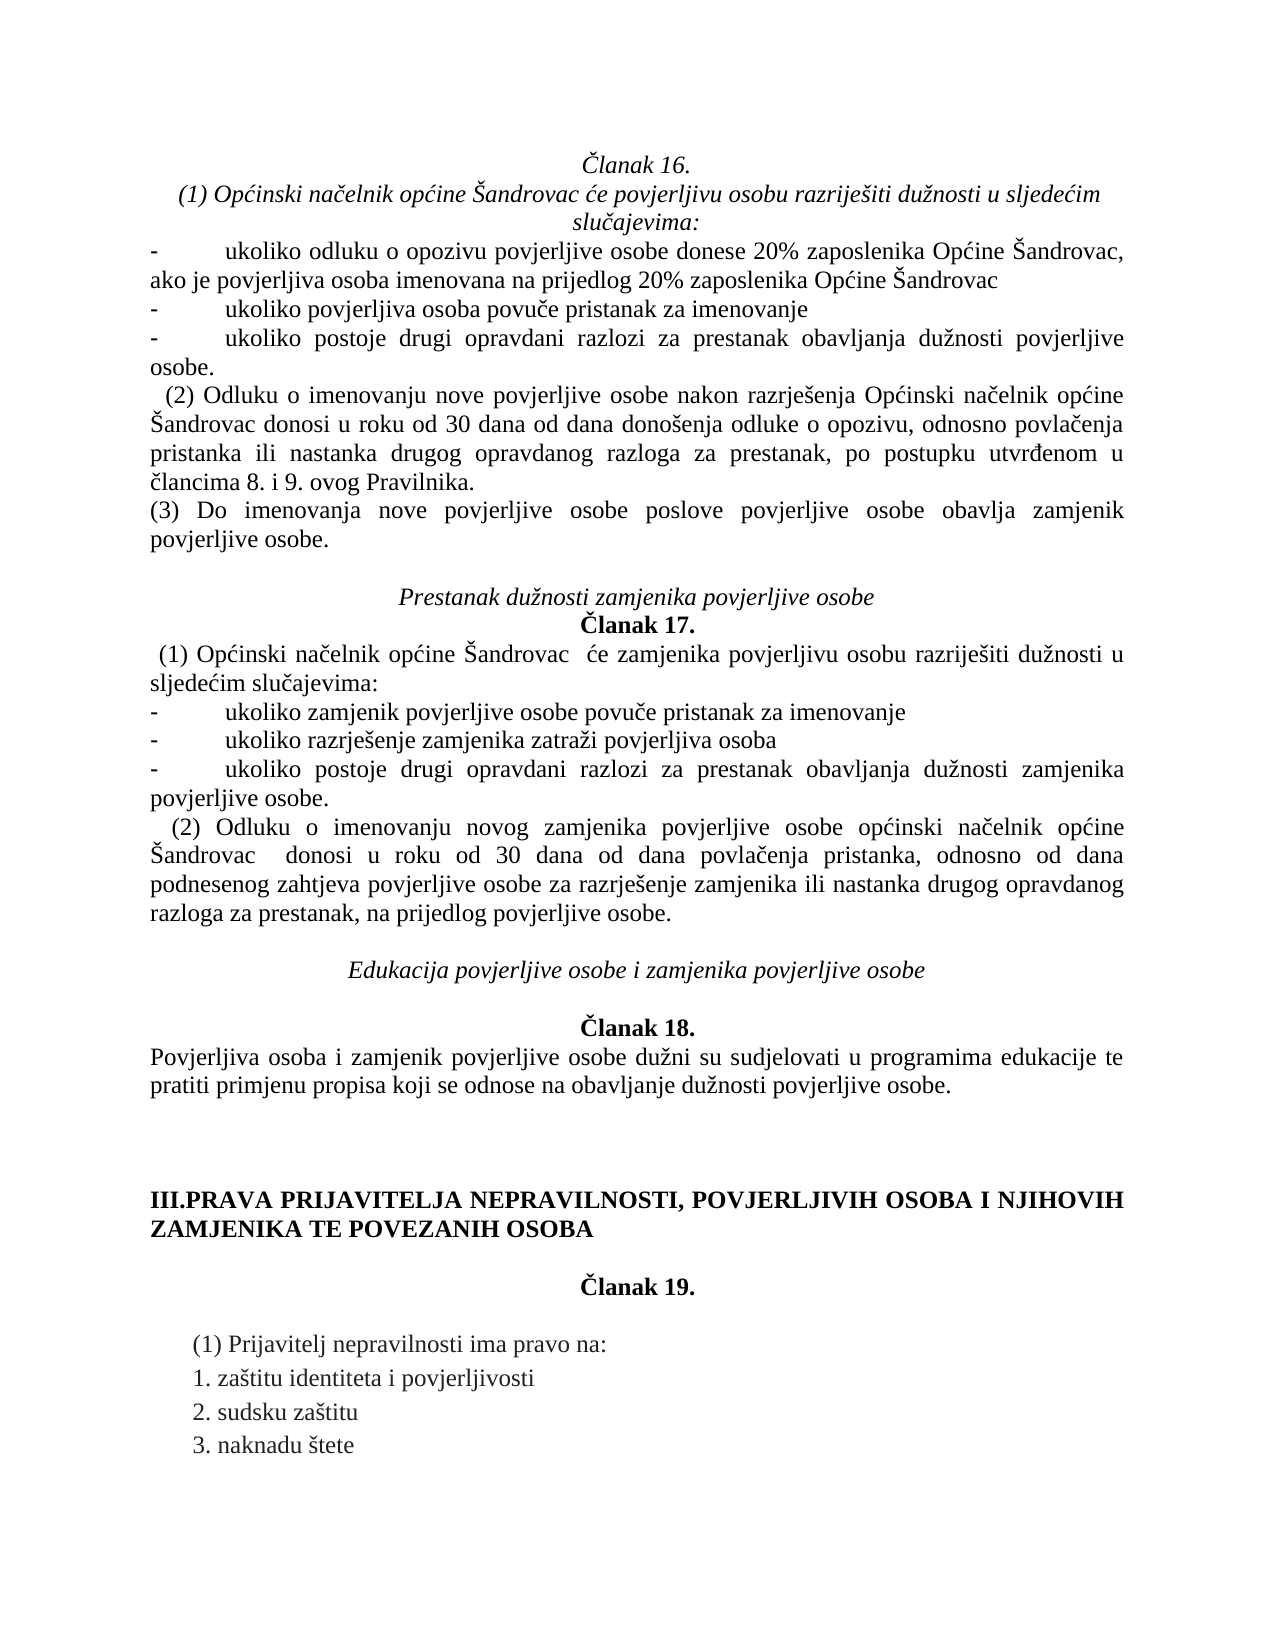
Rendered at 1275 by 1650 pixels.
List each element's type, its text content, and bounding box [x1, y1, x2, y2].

text (2) Odluku o imenovanju novog zamjenika povjerljive osobe općinski načelnik općine Šandrovac donosi u roku od 30 dana od dana povlačenja pristanka, odnosno od dana podnesenog zahtjeva povjerljive osobe za razrješenje zamjenika ili nastanka drugog opravdanog razloga za prestanak, na prijedlog povjerljive osobe. [150, 812, 1125, 927]
list ukoliko zamjenik povjerljive osobe povuče pristanak za imenovanje [150, 697, 1125, 725]
text (3) Do imenovanja nove povjerljive osobe poslove povjerljive osobe obavlja zamjenik povjerljive osobe. [150, 495, 1125, 553]
text Prestanak dužnosti zamjenika povjerljive osobe [150, 582, 1125, 610]
text Članak 17. [150, 610, 1125, 639]
subtitle (1) Općinski načelnik općine Šandrovac će povjerljivu osobu razriješiti dužnosti u sljedećim slučajevima: [150, 179, 1125, 236]
list ukoliko povjerljiva osoba povuče pristanak za imenovanje [150, 294, 1125, 323]
text 3. naknadu štete [150, 1431, 1125, 1459]
list ukoliko odluku o opozivu povjerljive osobe donese 20% zaposlenika Općine Šandrovac, ako je povjerljiva osoba imenovana na prijedlog 20% zaposlenika Općine Šandrovac [150, 236, 1125, 294]
text (1) Prijavitelj nepravilnosti ima pravo na: [150, 1329, 1125, 1358]
text (1) Općinski načelnik općine Šandrovac će zamjenika povjerljivu osobu razriješiti dužnosti u sljedećim slučajevima: [150, 639, 1125, 697]
text Članak 18. [150, 1013, 1125, 1042]
text Povjerljiva osoba i zamjenik povjerljive osobe dužni su sudjelovati u programima edukacije te pratiti primjenu propisa koji se odnose na obavljanje dužnosti povjerljive osobe. [150, 1042, 1125, 1099]
subtitle Članak 16. [150, 150, 1125, 179]
list ukoliko postoje drugi opravdani razlozi za prestanak obavljanja dužnosti povjerljive osobe. [150, 323, 1125, 380]
text III.PRAVA PRIJAVITELJA NEPRAVILNOSTI, POVJERLJIVIH OSOBA I NJIHOVIH ZAMJENIKA TE POVEZANIH OSOBA [150, 1186, 1125, 1243]
text Članak 19. [150, 1272, 1125, 1301]
text (2) Odluku o imenovanju nove povjerljive osobe nakon razrješenja Općinski načelnik općine Šandrovac donosi u roku od 30 dana od dana donošenja odluke o opozivu, odnosno povlačenja pristanka ili nastanka drugog opravdanog razloga za prestanak, po postupku utvrđenom u člancima 8. i 9. ovog Pravilnika. [150, 380, 1125, 495]
text 1. zaštitu identiteta i povjerljivosti [150, 1363, 1125, 1392]
text 2. sudsku zaštitu [150, 1397, 1125, 1426]
text Edukacija povjerljive osobe i zamjenika povjerljive osobe [150, 956, 1125, 984]
list ukoliko postoje drugi opravdani razlozi za prestanak obavljanja dužnosti zamjenika povjerljive osobe. [150, 754, 1125, 812]
list ukoliko razrješenje zamjenika zatraži povjerljiva osoba [150, 725, 1125, 754]
